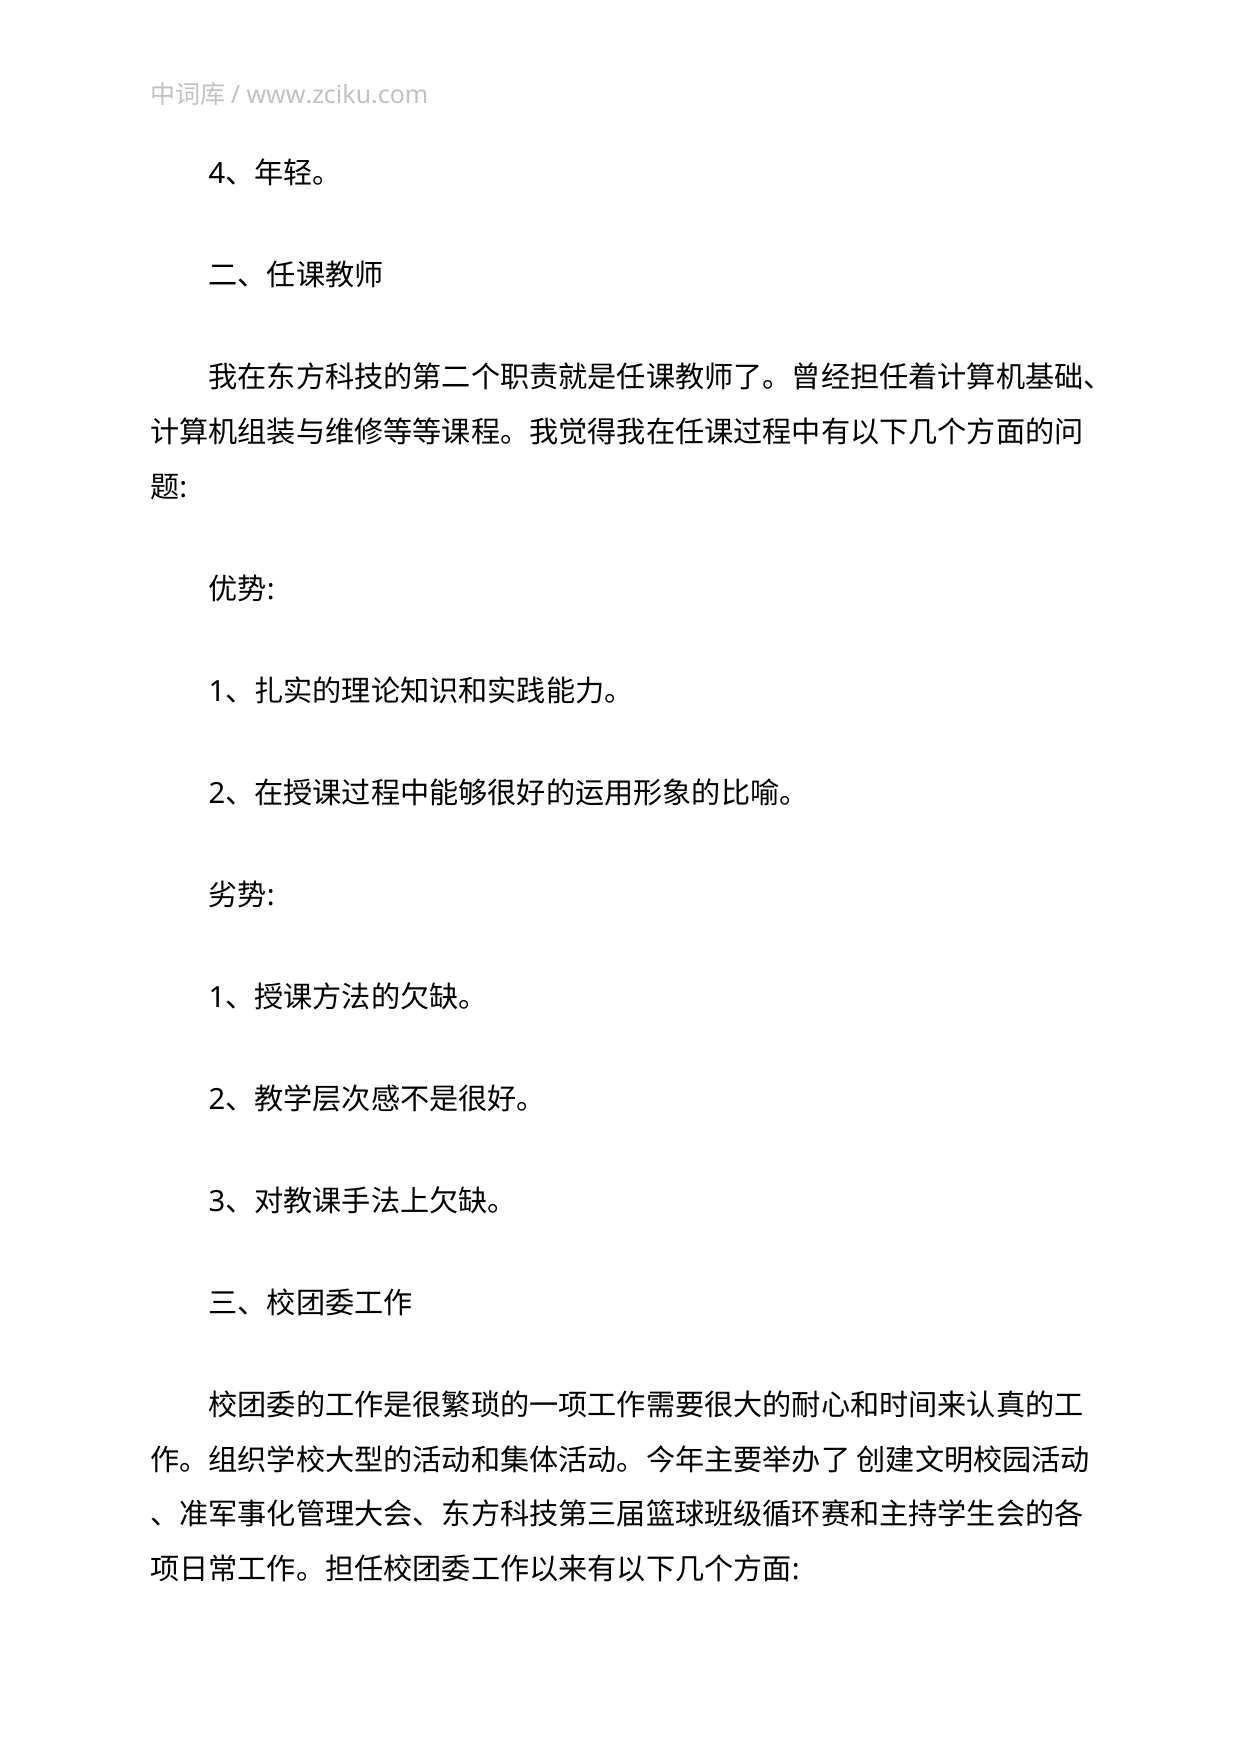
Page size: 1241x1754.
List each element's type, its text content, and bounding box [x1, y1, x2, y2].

text 三、校团委工作 [150, 1279, 1090, 1322]
text 我在东方科技的第二个职责就是任课教师了。曾经担任着计算机基础、计算机组装与维修等等课程。我觉得我在任课过程中有以下几个方面的问题: [150, 354, 1090, 506]
text 劣势: [150, 871, 1090, 914]
text 1、授课方法的欠缺。 [150, 973, 1090, 1016]
text 2、在授课过程中能够很好的运用形象的比喻。 [150, 769, 1090, 812]
text 3、对教课手法上欠缺。 [150, 1177, 1090, 1220]
text 2、教学层次感不是很好。 [150, 1075, 1090, 1118]
text 二、任课教师 [150, 252, 1090, 294]
text 4、年轻。 [150, 150, 1090, 192]
text 优势: [150, 566, 1090, 608]
text 1、扎实的理论知识和实践能力。 [150, 667, 1090, 710]
text 校团委的工作是很繁琐的一项工作需要很大的耐心和时间来认真的工作。组织学校大型的活动和集体活动。今年主要举办了 创建文明校园活动 、准军事化管理大会、东方科技第三届篮球班级循环赛和主持学生会的各项日常工作。担任校团委工作以来有以下几个方面: [150, 1381, 1090, 1588]
